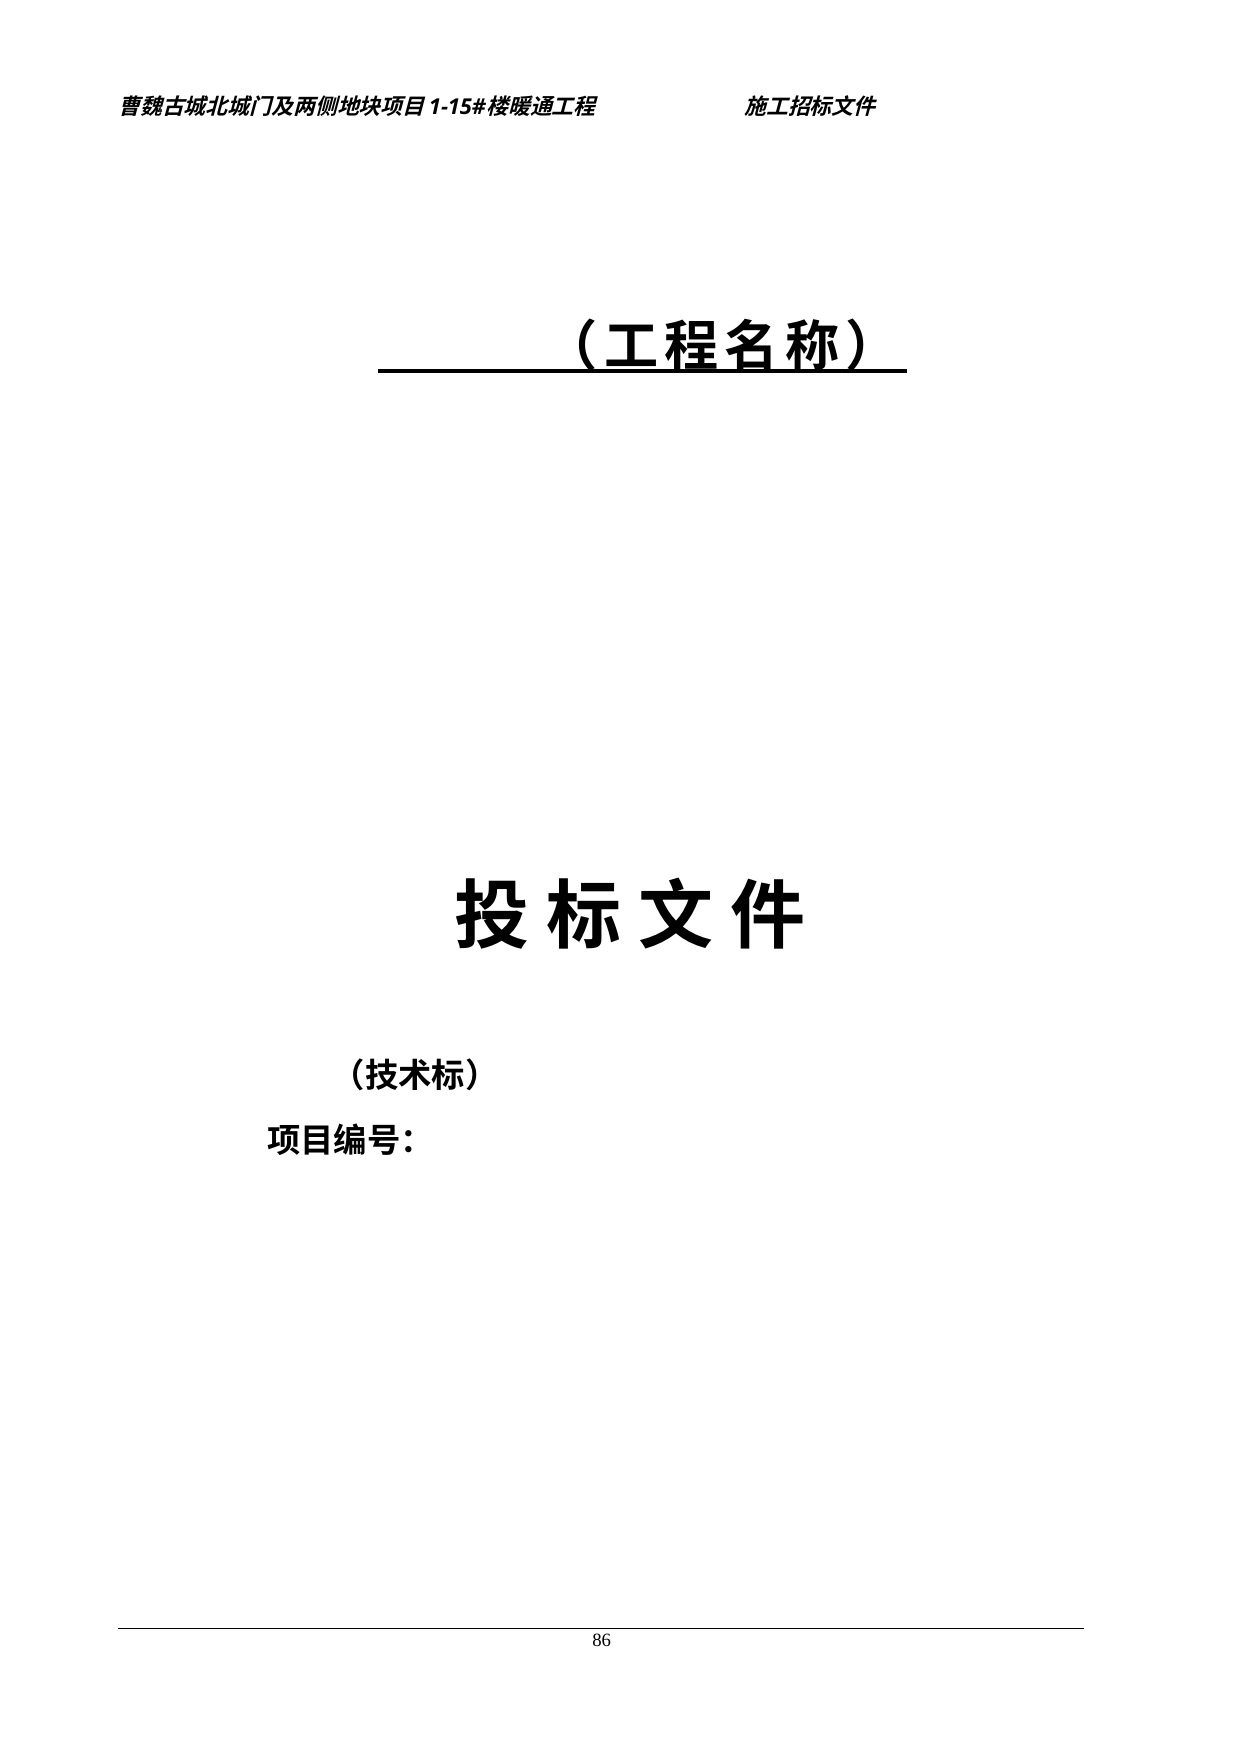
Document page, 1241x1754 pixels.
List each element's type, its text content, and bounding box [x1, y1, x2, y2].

text 项目编号： [137, 1105, 1122, 1170]
text （工程名称） [118, 293, 1122, 390]
text 投 标 文 件 [137, 845, 1122, 975]
text （技术标） [137, 1040, 1122, 1105]
